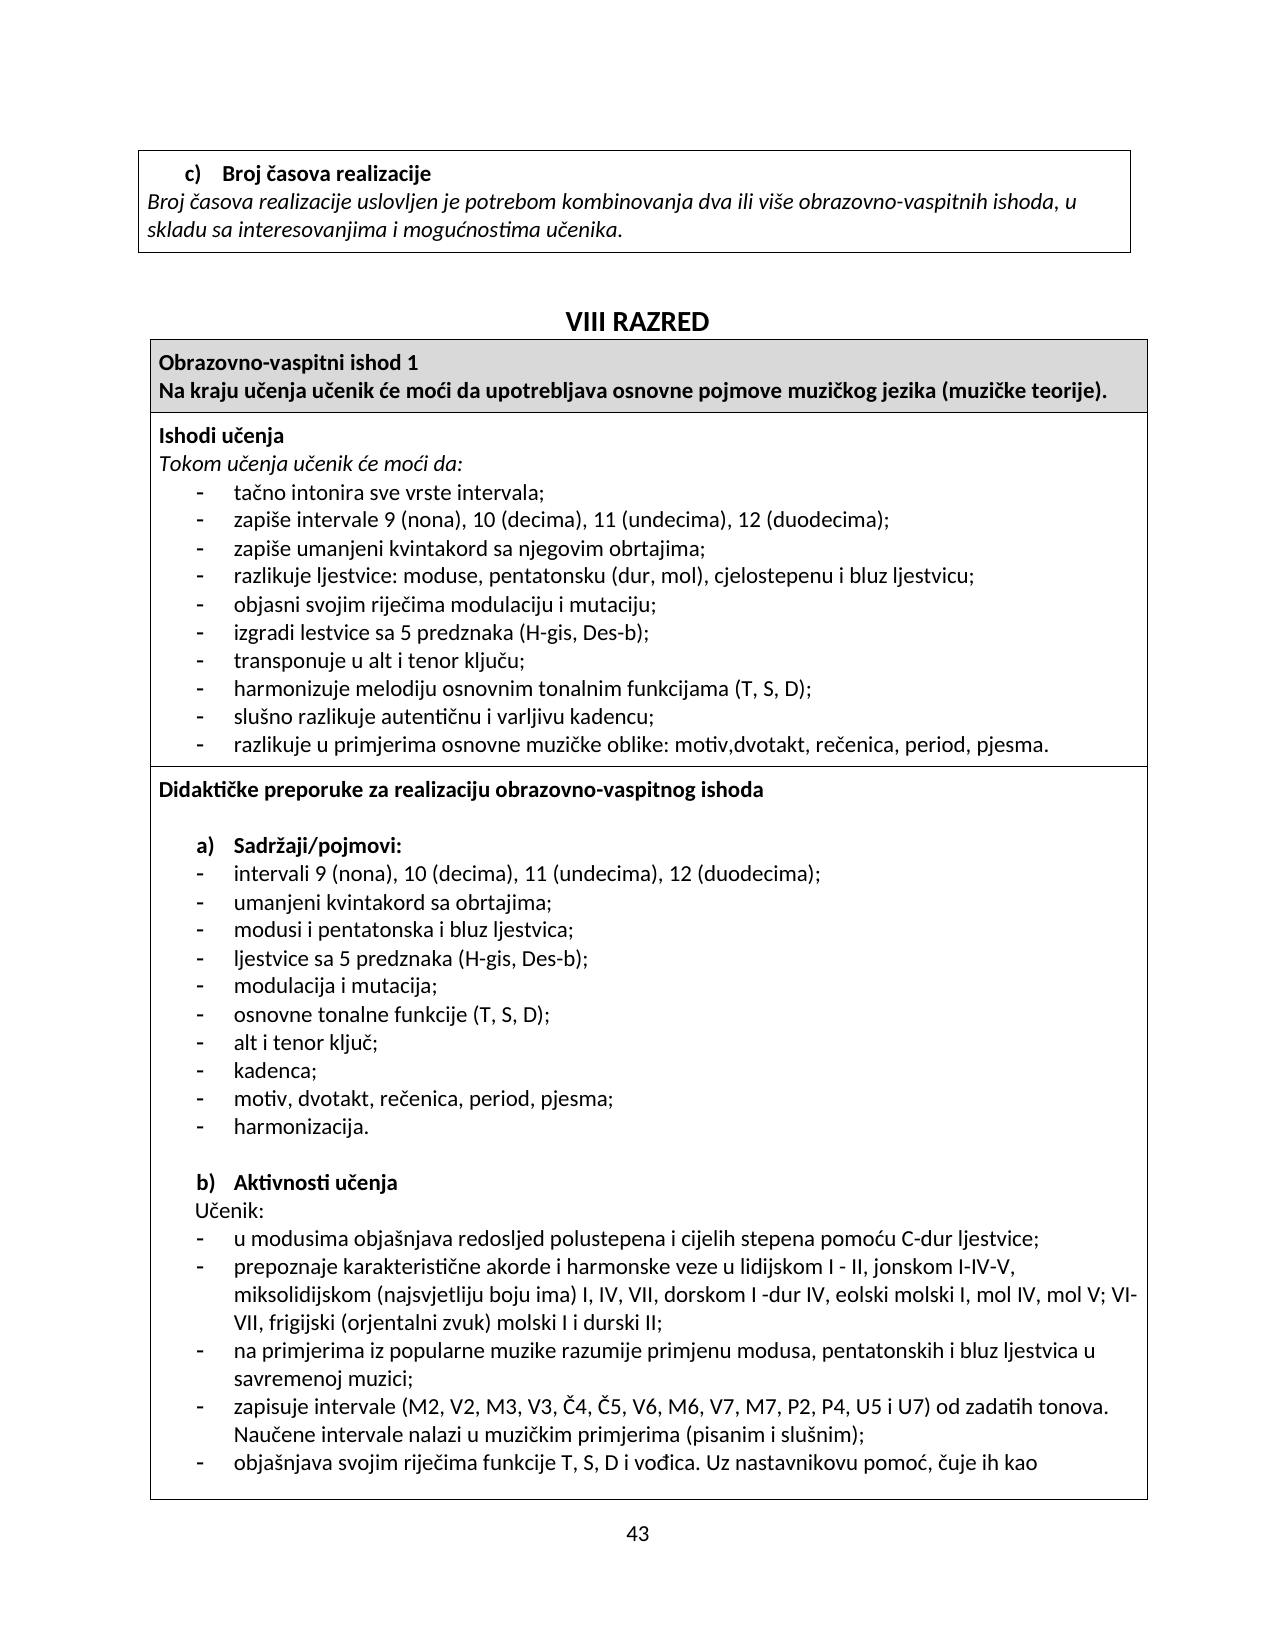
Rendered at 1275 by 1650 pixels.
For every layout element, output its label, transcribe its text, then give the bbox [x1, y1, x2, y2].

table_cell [151, 879, 1147, 1499]
subtitle VIII RAZRED [150, 415, 1125, 451]
table_header Obrazovno-vaspitni ishod 1 Na kraju učenja učenik će moći da upotrebljava osnovne pojmove muzičkog jezika (muzičke teorije). [151, 452, 1147, 524]
table_cell Ishodi učenja Tokom učenja učenik će moći da: tačno intonira sve vrste intervala; zapiše intervale 9 (nona), 10 (decima), 11 (undecima), 12 (duodecima); zapiše umanjeni kvintakord sa njegovim obrtajima; razlikuje ljestvice: moduse, pentatonsku (dur, mol), cjelostepenu i bluz ljestvicu; objasni svojim riječima modulaciju i mutaciju; izgradi lestvice sa 5 predznaka (H-gis, Des-b); transponuje u alt i tenor ključu; harmonizuje melodiju osnovnim tonalnim funkcijama (T, S, D); slušno razlikuje autentičnu i varljivu kadencu; razlikuje u primjerima osnovne muzičke oblike: motiv,dvotakt, rečenica, period, pjesma. [151, 525, 1147, 878]
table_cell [139, 151, 1130, 364]
